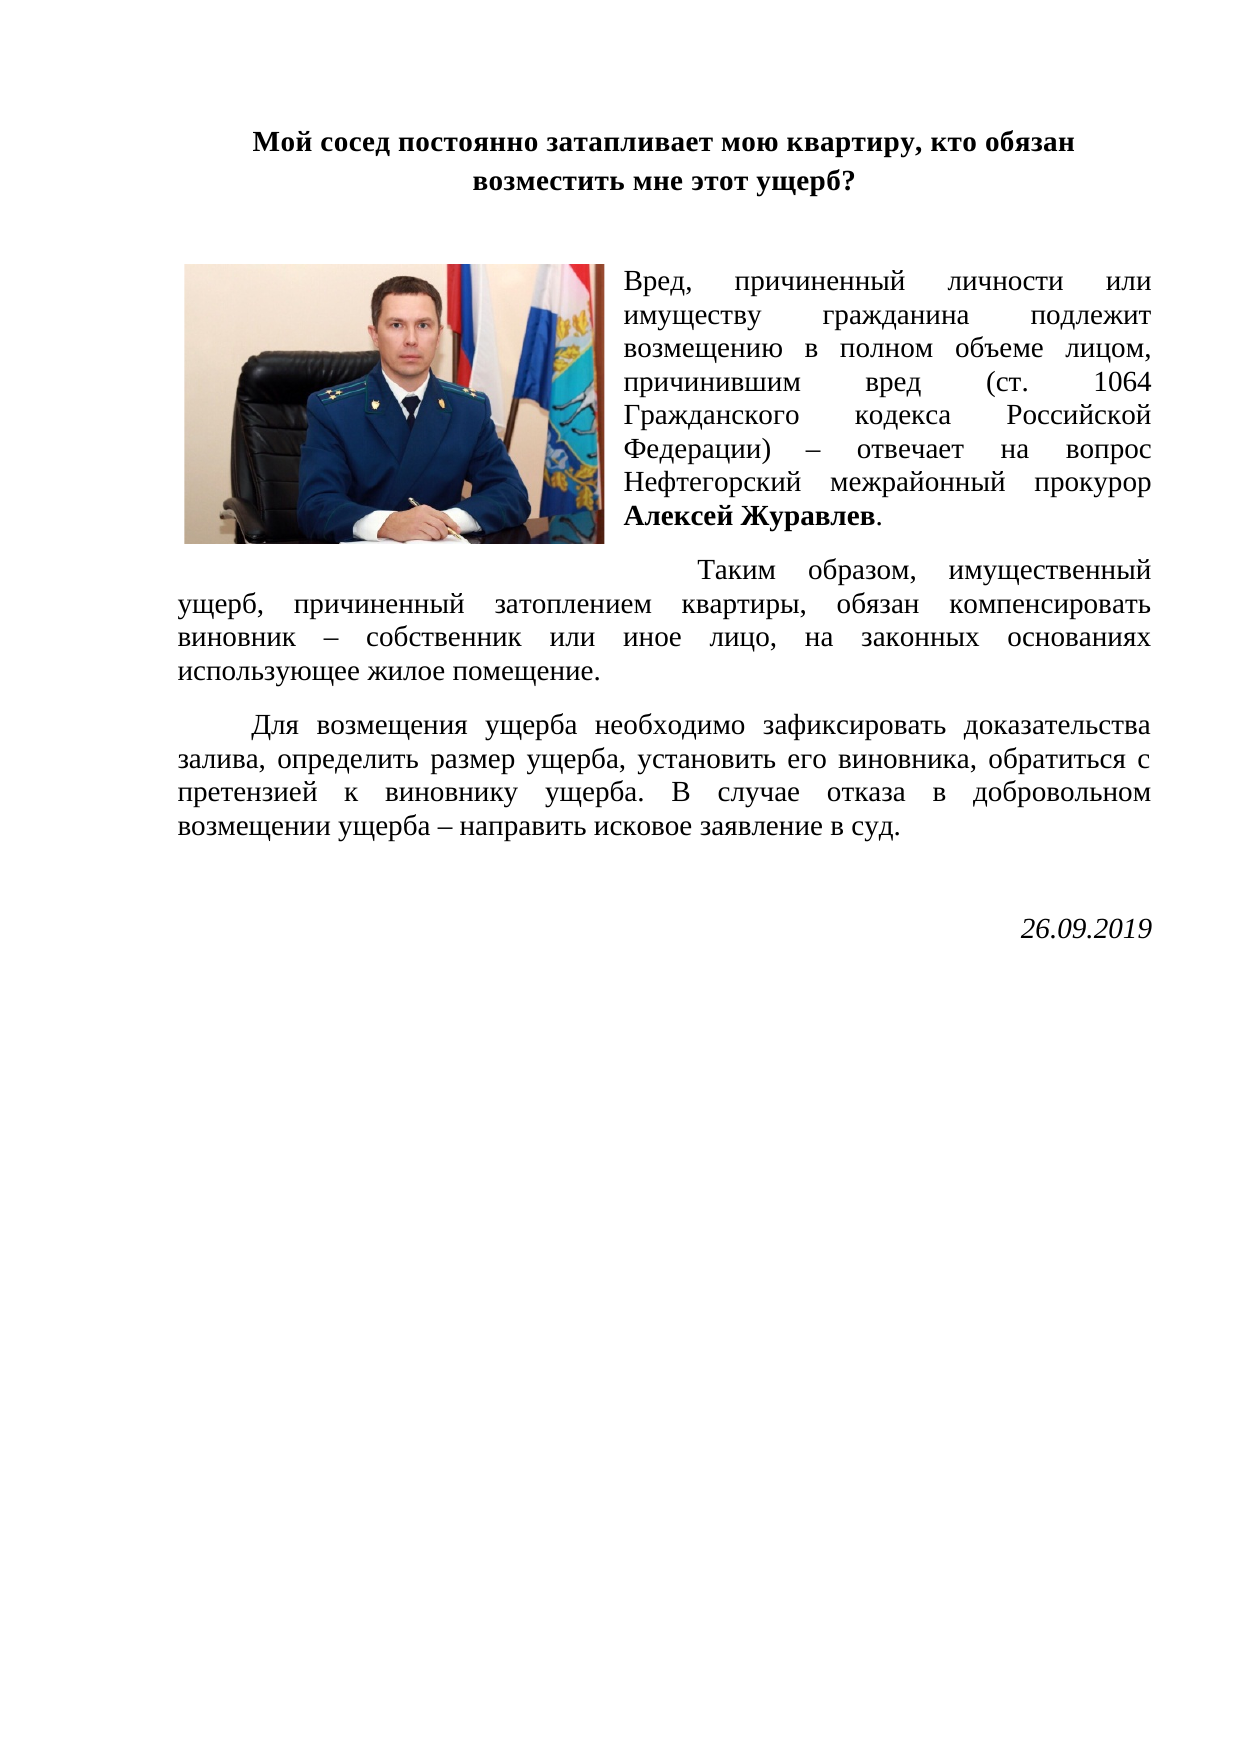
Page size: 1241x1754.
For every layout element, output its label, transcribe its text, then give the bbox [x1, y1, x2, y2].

text Таким образом, имущественный ущерб, причиненный затоплением квартиры, обязан компенсировать виновник – собственник или иное лицо, на законных основаниях использующее жилое помещение. [177, 552, 1152, 687]
picture [182, 264, 605, 543]
text Для возмещения ущерба необходимо зафиксировать доказательства залива, определить размер ущерба, установить его виновника, обратиться с претензией к виновнику ущерба. В случае отказа в добровольном возмещении ущерба – направить исковое заявление в суд. [177, 707, 1152, 842]
text 26.09.2019 [177, 912, 1152, 945]
text Мой сосед постоянно затапливает мою квартиру, кто обязан возместить мне этот ущерб? [177, 118, 1152, 196]
